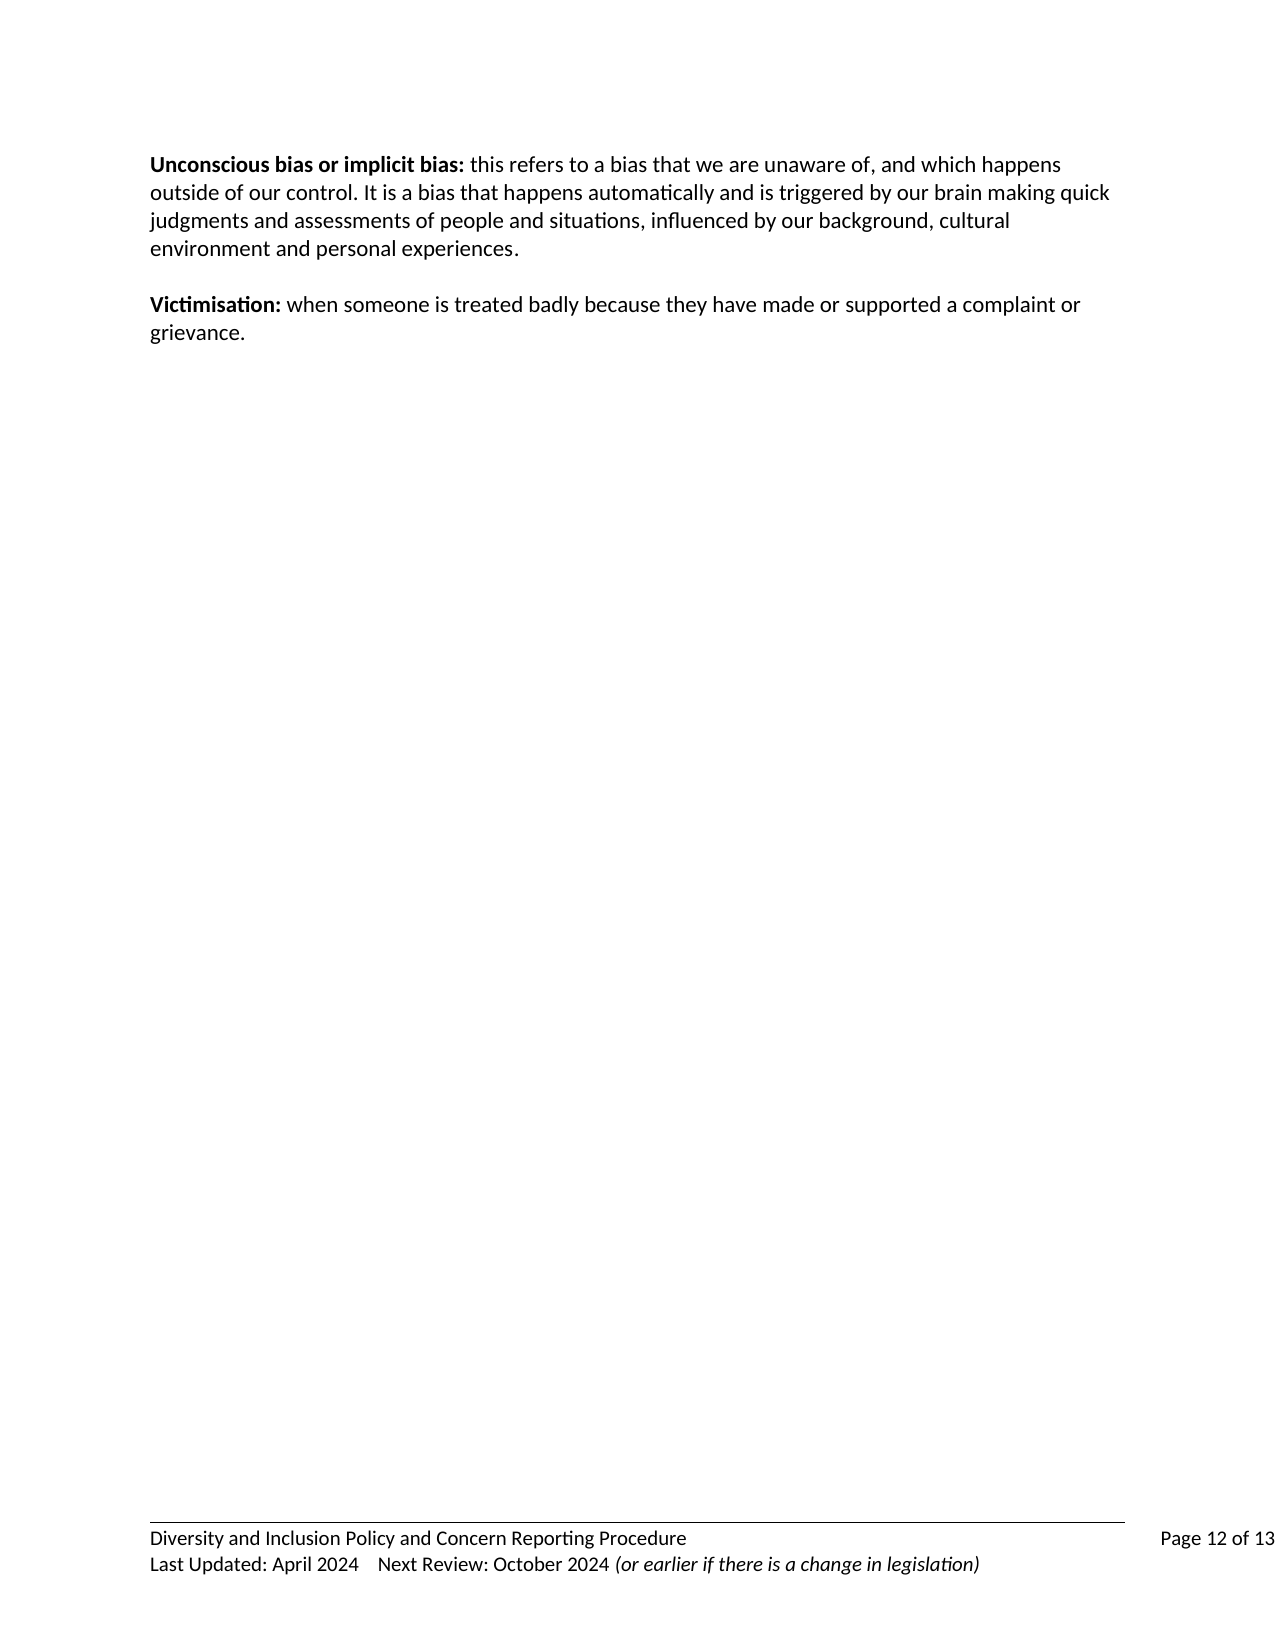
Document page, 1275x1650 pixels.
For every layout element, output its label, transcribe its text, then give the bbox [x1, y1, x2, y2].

text Victimisation: when someone is treated badly because they have made or supported a complaint or grievance. [150, 290, 1125, 346]
text Unconscious bias or implicit bias: this refers to a bias that we are unaware of, and which happens outside of our control. It is a bias that happens automatically and is triggered by our brain making quick judgments and assessments of people and situations, influenced by our background, cultural environment and personal experiences. [150, 150, 1125, 262]
